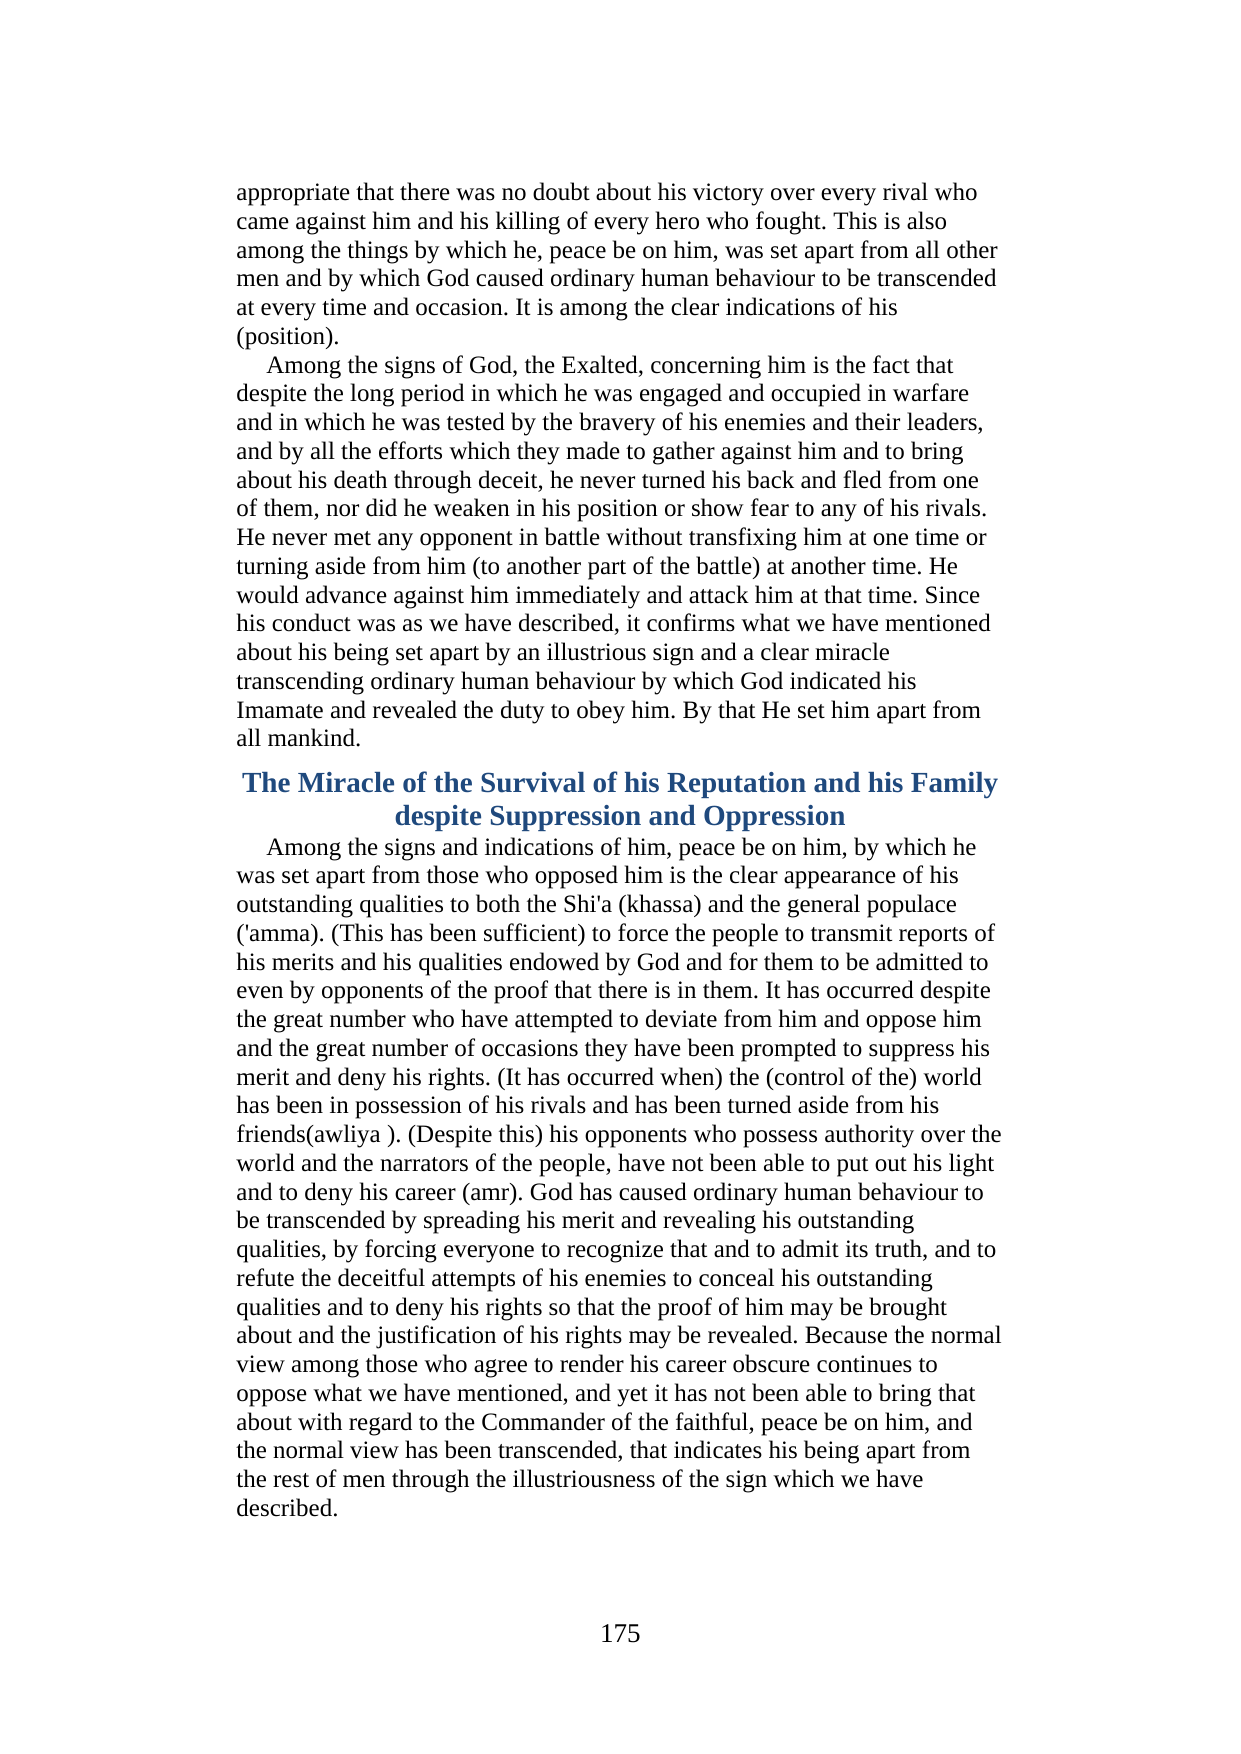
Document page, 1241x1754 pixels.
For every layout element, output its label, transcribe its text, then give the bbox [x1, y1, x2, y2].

text Among the signs and indications of him, peace be on him, by which he was set apart from those who opposed him is the clear appearance of his outstanding qualities to both the Shi'a (khassa) and the general populace ('amma). (This has been sufficient) to force the people to transmit reports of his merits and his qualities endowed by God and for them to be admitted to even by opponents of the proof that there is in them. It has occurred despite the great number who have attempted to deviate from him and oppose him and the great number of occasions they have been prompted to suppress his merit and deny his rights. (It has occurred when) the (control of the) world has been in possession of his rivals and has been turned aside from his friends(awliya ). (Despite this) his opponents who possess authority over the world and the narrators of the people, have not been able to put out his light and to deny his career (amr). God has caused ordinary human behaviour to be transcended by spreading his merit and revealing his outstanding qualities, by forcing everyone to recognize that and to admit its truth, and to refute the deceitful attempts of his enemies to conceal his outstanding qualities and to deny his rights so that the proof of him may be brought about and the justification of his rights may be revealed. Because the normal view among those who agree to render his career obscure continues to oppose what we have mentioned, and yet it has not been able to bring that about with regard to the Commander of the faithful, peace be on him, and the normal view has been transcended, that indicates his being apart from the rest of men through the illustriousness of the sign which we have described. [236, 832, 1004, 1522]
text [236, 177, 1004, 350]
text Among the signs of God, the Exalted, concerning him is the fact that despite the long period in which he was engaged and occupied in warfare and in which he was tested by the bravery of his enemies and their leaders, and by all the efforts which they made to gather against him and to bring about his death through deceit, he never turned his back and fled from one of them, nor did he weaken in his position or show fear to any of his rivals. He never met any opponent in battle without transfixing him at one time or turning aside from him (to another part of the battle) at another time. He would advance against him immediately and attack him at that time. Since his conduct was as we have described, it confirms what we have mentioned about his being set apart by an illustrious sign and a clear miracle transcending ordinary human behaviour by which God indicated his Imamate and revealed the duty to obey him. By that He set him apart from all mankind. [236, 350, 1004, 752]
subtitle The Miracle of the Survival of his Reputation and his Family despite Suppression and Oppression [236, 765, 1004, 832]
